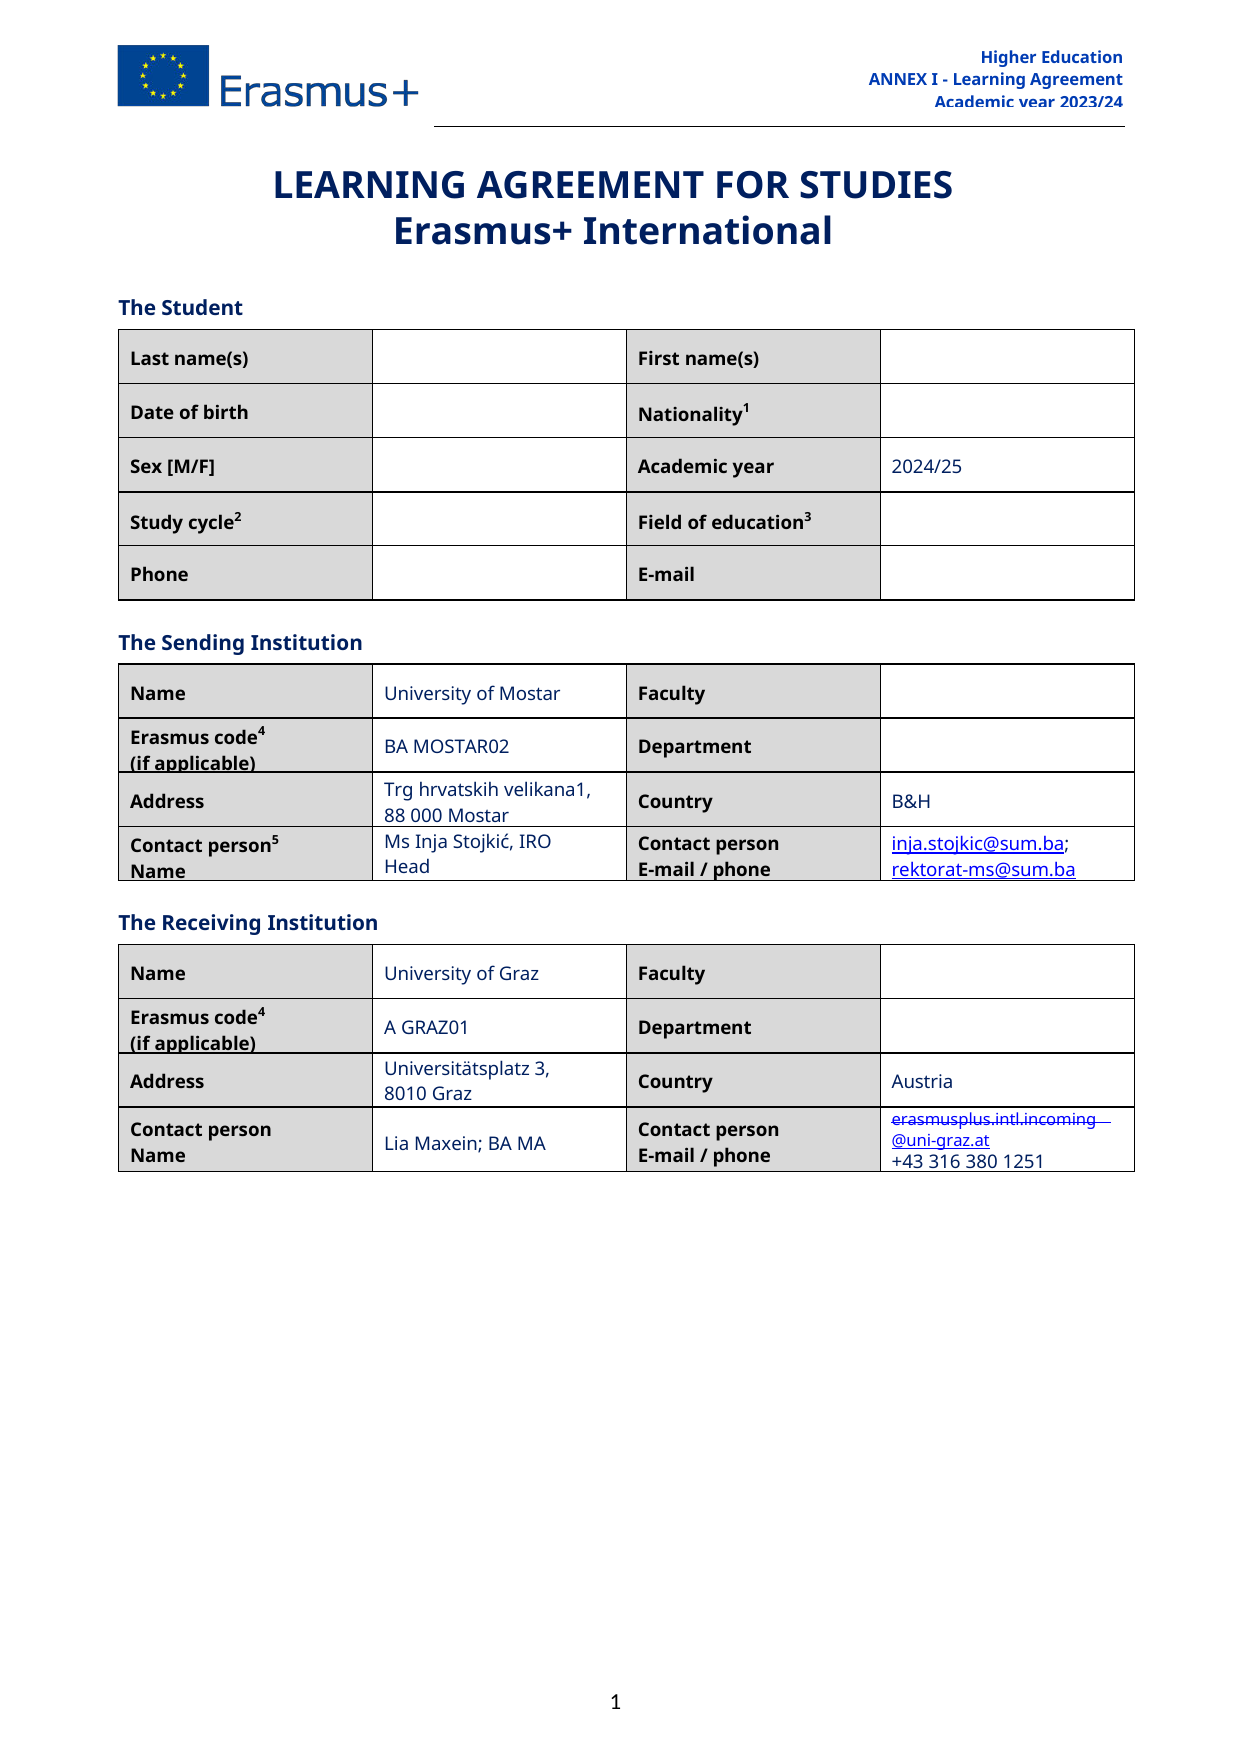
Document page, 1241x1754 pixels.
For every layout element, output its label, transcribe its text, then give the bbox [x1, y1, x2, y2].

table_cell E-mail [627, 546, 880, 599]
table_header Name [119, 665, 372, 717]
picture [117, 45, 419, 107]
table_header First name(s) [627, 330, 880, 383]
text The Sending Institution [118, 628, 1144, 657]
table_cell 2024/25 [881, 438, 1134, 491]
table_cell Contact person Name [119, 1108, 372, 1171]
table_cell erasmusplus.intl.incoming @uni-graz.at +43 316 380 1251 [881, 1108, 1134, 1171]
text Erasmus+ International [360, 208, 866, 254]
table_cell [373, 384, 626, 437]
table_cell [881, 546, 1134, 599]
table_cell Ms Inja Stojkić, IRO Head [373, 827, 626, 880]
table_header [373, 330, 626, 383]
table_cell [881, 999, 1134, 1052]
table_cell [373, 493, 626, 545]
table_cell Nationality1 [627, 384, 880, 437]
table_cell Contact person E-mail / phone [627, 1108, 880, 1171]
table_cell Contact person E-mail / phone [627, 827, 880, 880]
table_cell Sex [M/F] [119, 438, 372, 491]
table_cell [373, 438, 626, 491]
table_cell [373, 546, 626, 599]
table_cell Department [627, 719, 880, 771]
table_cell Academic year [627, 438, 880, 491]
table_cell Austria [881, 1054, 1134, 1106]
table_cell Address [119, 1054, 372, 1106]
table_cell A GRAZ01 [373, 999, 626, 1052]
table_header [881, 945, 1134, 998]
table_cell Contact person5 Name [119, 827, 372, 880]
table_header Faculty [627, 945, 880, 998]
table_cell Date of birth [119, 384, 372, 437]
table_header Faculty [627, 665, 880, 717]
table_header University of Graz [373, 945, 626, 998]
table_cell inja.stojkic@sum.ba; rektorat-ms@sum.ba [881, 827, 1134, 880]
table_cell Address [119, 773, 372, 826]
table_cell Country [627, 773, 880, 826]
table_cell Trg hrvatskih velikana1, 88 000 Mostar [373, 773, 626, 826]
table_cell [881, 384, 1134, 437]
text LEARNING AGREEMENT FOR STUDIES [173, 163, 1052, 208]
subtitle The Student [118, 293, 1144, 322]
table_header [881, 330, 1134, 383]
table_cell [881, 719, 1134, 771]
table_header Name [119, 945, 372, 998]
table_cell Department [627, 999, 880, 1052]
table_cell Study cycle2 [119, 493, 372, 545]
table_cell Field of education3 [627, 493, 880, 545]
table_cell Lia Maxein; BA MA [373, 1108, 626, 1171]
table_cell Erasmus code4 (if applicable) [119, 719, 372, 771]
table_cell Phone [119, 546, 372, 599]
table_header Last name(s) [119, 330, 372, 383]
table_cell Erasmus code4 (if applicable) [119, 999, 372, 1052]
table_cell [881, 493, 1134, 545]
table_cell Universitätsplatz 3, 8010 Graz [373, 1054, 626, 1106]
table_cell Country [627, 1054, 880, 1106]
table_header University of Mostar [373, 665, 626, 717]
table_cell B&H [881, 773, 1134, 826]
table_cell BA MOSTAR02 [373, 719, 626, 771]
table_header [881, 665, 1134, 717]
text The Receiving Institution [118, 908, 1144, 937]
